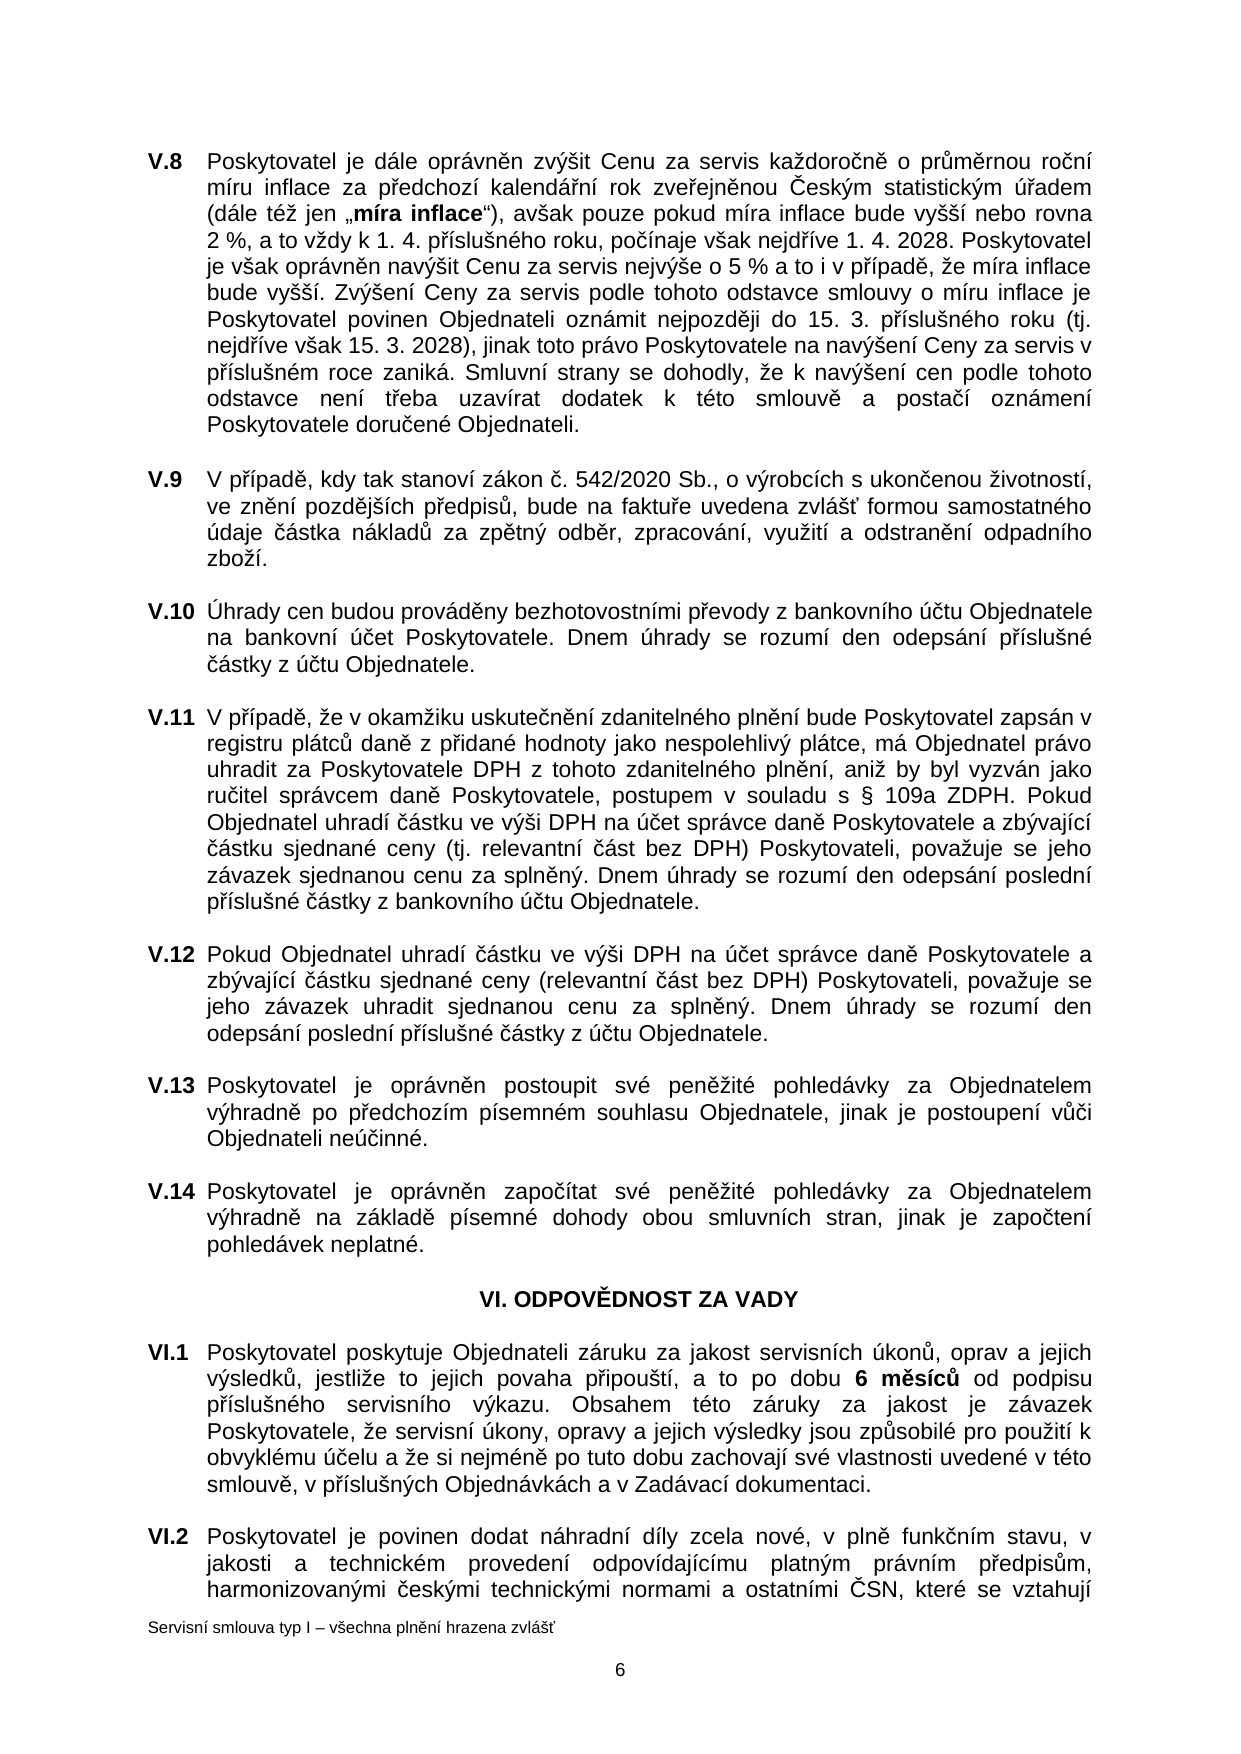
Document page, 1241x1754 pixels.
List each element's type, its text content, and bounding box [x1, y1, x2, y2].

text Úhrady cen budou prováděny bezhotovostními převody z bankovního účtu Objednatele na bankovní účet Poskytovatele. Dnem úhrady se rozumí den odepsání příslušné částky z účtu Objednatele. [148, 598, 1093, 677]
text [148, 1523, 1093, 1602]
subtitle Odpovědnost za vady [185, 1283, 1093, 1312]
text V případě, že v okamžiku uskutečnění zdanitelného plnění bude Poskytovatel zapsán v registru plátců daně z přidané hodnoty jako nespolehlivý plátce, má Objednatel právo uhradit za Poskytovatele DPH z tohoto zdanitelného plnění, aniž by byl vyzván jako ručitel správcem daně Poskytovatele, postupem v souladu s § 109a ZDPH. Pokud Objednatel uhradí částku ve výši DPH na účet správce daně Poskytovatele a zbývající částku sjednané ceny (tj. relevantní část bez DPH) Poskytovateli, považuje se jeho závazek sjednanou cenu za splněný. Dnem úhrady se rozumí den odepsání poslední příslušné částky z bankovního účtu Objednatele. [148, 703, 1093, 914]
text Pokud Objednatel uhradí částku ve výši DPH na účet správce daně Poskytovatele a zbývající částku sjednané ceny (relevantní část bez DPH) Poskytovateli, považuje se jeho závazek uhradit sjednanou cenu za splněný. Dnem úhrady se rozumí den odepsání poslední příslušné částky z účtu Objednatele. [148, 941, 1093, 1046]
text Poskytovatel je oprávněn započítat své peněžité pohledávky za Objednatelem výhradně na základě písemné dohody obou smluvních stran, jinak je započtení pohledávek neplatné. [148, 1178, 1093, 1257]
text Poskytovatel poskytuje Objednateli záruku za jakost servisních úkonů, oprav a jejich výsledků, jestliže to jejich povaha připouští, a to po dobu 6 měsíců od podpisu příslušného servisního výkazu. Obsahem této záruky za jakost je závazek Poskytovatele, že servisní úkony, opravy a jejich výsledky jsou způsobilé pro použití k obvyklému účelu a že si nejméně po tuto dobu zachovají své vlastnosti uvedené v této smlouvě, v příslušných Objednávkách a v Zadávací dokumentaci. [148, 1339, 1093, 1497]
text V případě, kdy tak stanoví zákon č. 542/2020 Sb., o výrobcích s ukončenou životností, ve znění pozdějších předpisů, bude na faktuře uvedena zvlášť formou samostatného údaje částka nákladů za zpětný odběr, zpracování, využití a odstranění odpadního zboží. [148, 466, 1093, 572]
text Poskytovatel je oprávněn postoupit své peněžité pohledávky za Objednatelem výhradně po předchozím písemném souhlasu Objednatele, jinak je postoupení vůči Objednateli neúčinné. [148, 1072, 1093, 1151]
text Poskytovatel je dále oprávněn zvýšit Cenu za servis každoročně o průměrnou roční míru inflace za předchozí kalendářní rok zveřejněnou Českým statistickým úřadem (dále též jen „míra inflace“), avšak pouze pokud míra inflace bude vyšší nebo rovna 2 %, a to vždy k 1. 4. příslušného roku, počínaje však nejdříve 1. 4. 2028. Poskytovatel je však oprávněn navýšit Cenu za servis nejvýše o 5 % a to i v případě, že míra inflace bude vyšší. Zvýšení Ceny za servis podle tohoto odstavce smlouvy o míru inflace je Poskytovatel povinen Objednateli oznámit nejpozději do 15. 3. příslušného roku (tj. nejdříve však 15. 3. 2028), jinak toto právo Poskytovatele na navýšení Ceny za servis v příslušném roce zaniká. Smluvní strany se dohodly, že k navýšení cen podle tohoto odstavce není třeba uzavírat dodatek k této smlouvě a postačí oznámení Poskytovatele doručené Objednateli. [148, 148, 1093, 437]
